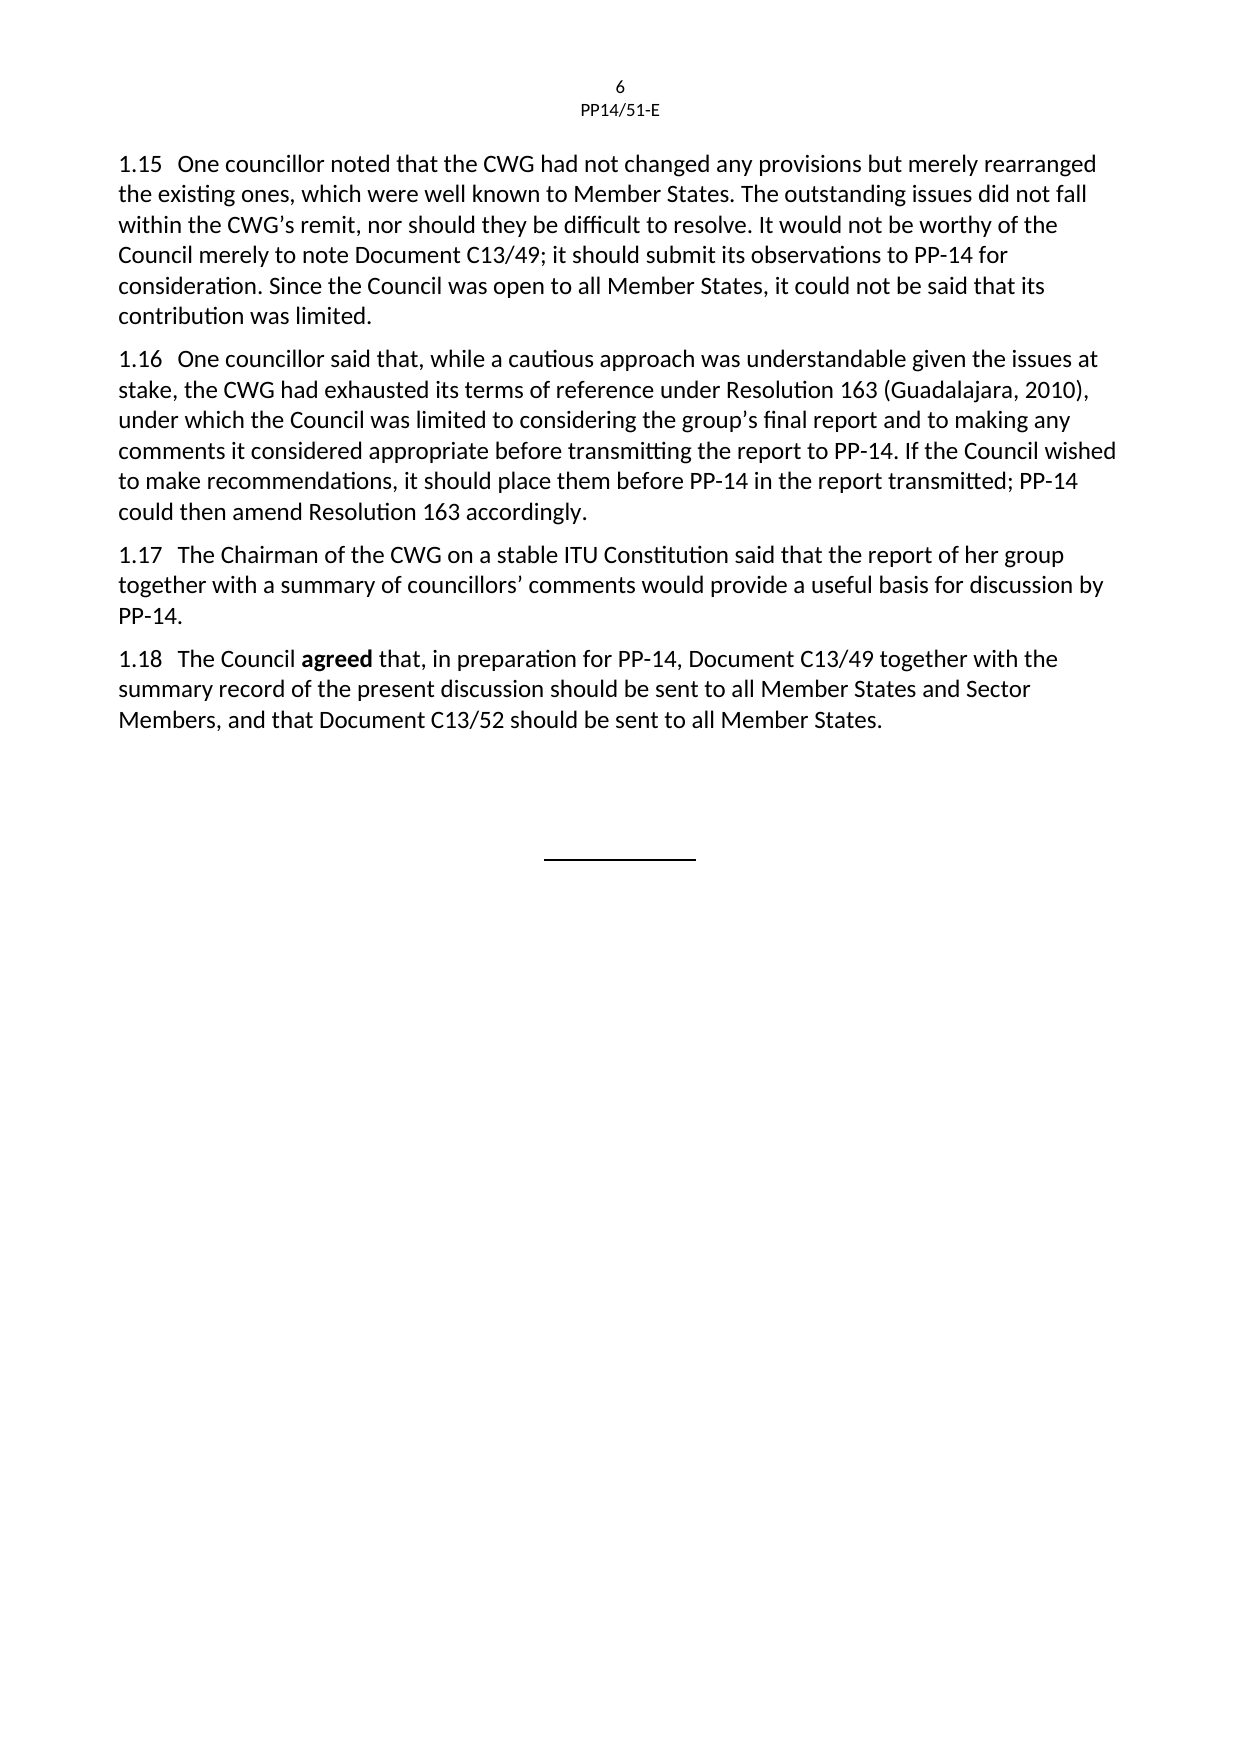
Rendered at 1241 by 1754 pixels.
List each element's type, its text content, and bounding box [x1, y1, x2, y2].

text 1.15 One councillor noted that the CWG had not changed any provisions but merely rearranged the existing ones, which were well known to Member States. The outstanding issues did not fall within the CWG’s remit, nor should they be difficult to resolve. It would not be worthy of the Council merely to note Document C13/49; it should submit its observations to PP-14 for consideration. Since the Council was open to all Member States, it could not be said that its contribution was limited. [118, 148, 1122, 331]
text 1.16 One councillor said that, while a cautious approach was understandable given the issues at stake, the CWG had exhausted its terms of reference under Resolution 163 (Guadalajara, 2010), under which the Council was limited to considering the group’s final report and to making any comments it considered appropriate before transmitting the report to PP-14. If the Council wished to make recommendations, it should place them before PP-14 in the report transmitted; PP-14 could then amend Resolution 163 accordingly. [118, 343, 1122, 526]
text 1.17 The Chairman of the CWG on a stable ITU Constitution said that the report of her group together with a summary of councillors’ comments would provide a useful basis for discussion by PP-14. [118, 539, 1122, 631]
text 1.18 The Council agreed that, in preparation for PP-14, Document C13/49 together with the summary record of the present discussion should be sent to all Member States and Sector Members, and that Document C13/52 should be sent to all Member States. [118, 643, 1122, 734]
